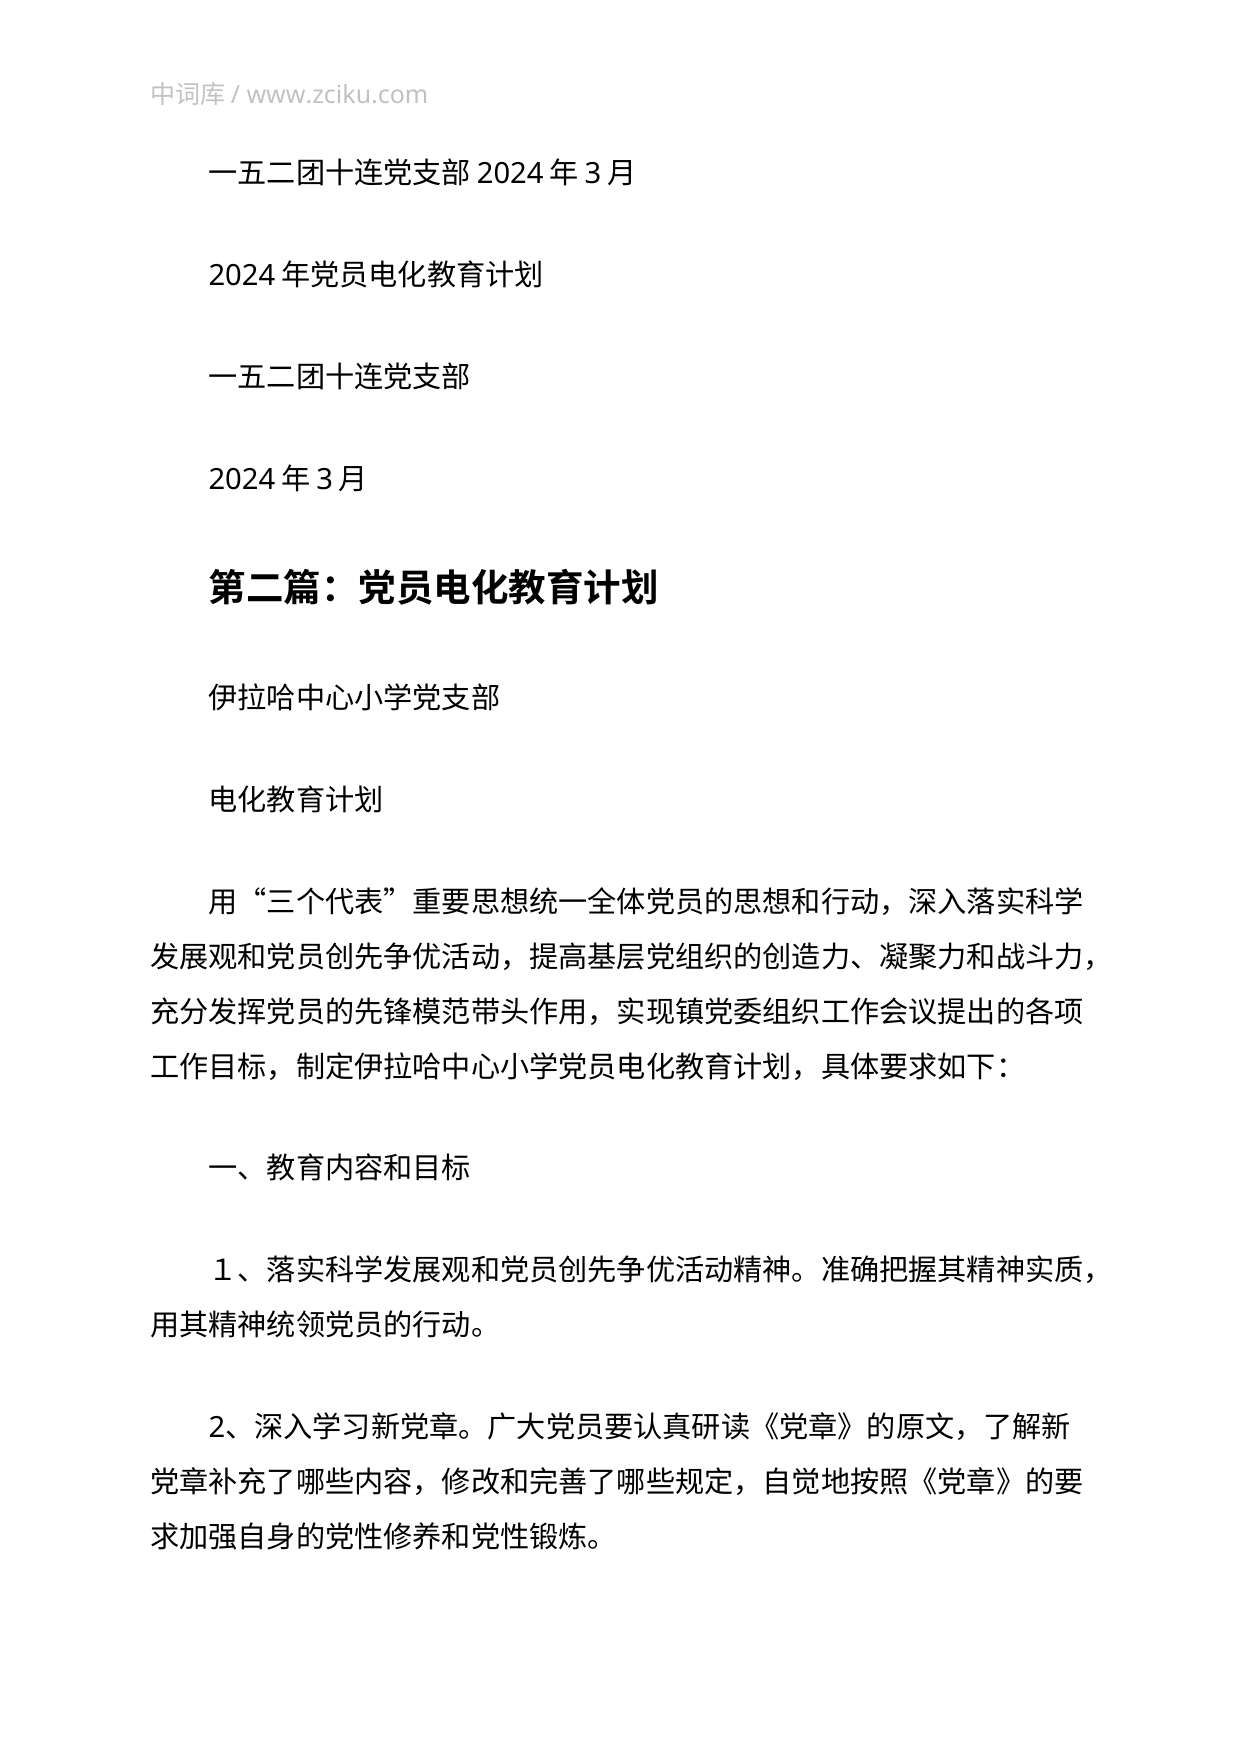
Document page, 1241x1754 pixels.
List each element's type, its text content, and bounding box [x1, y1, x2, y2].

text 2、深入学习新党章。广大党员要认真研读《党章》的原文，了解新党章补充了哪些内容，修改和完善了哪些规定，自觉地按照《党章》的要求加强自身的党性修养和党性锻炼。 [150, 1403, 1090, 1556]
text 2024年党员电化教育计划 [150, 252, 1090, 294]
text 一五二团十连党支部 [150, 354, 1090, 396]
text 一、教育内容和目标 [150, 1145, 1090, 1187]
text 电化教育计划 [150, 777, 1090, 819]
text 第二篇：党员电化教育计划 [150, 558, 1090, 612]
text 伊拉哈中心小学党支部 [150, 675, 1090, 717]
text 用“三个代表”重要思想统一全体党员的思想和行动，深入落实科学发展观和党员创先争优活动，提高基层党组织的创造力、凝聚力和战斗力，充分发挥党员的先锋模范带头作用，实现镇党委组织工作会议提出的各项工作目标，制定伊拉哈中心小学党员电化教育计划，具体要求如下： [150, 879, 1090, 1086]
text 2024年3月 [150, 456, 1090, 498]
text １、落实科学发展观和党员创先争优活动精神。准确把握其精神实质，用其精神统领党员的行动。 [150, 1247, 1090, 1344]
text 一五二团十连党支部2024年3月 [150, 150, 1090, 192]
